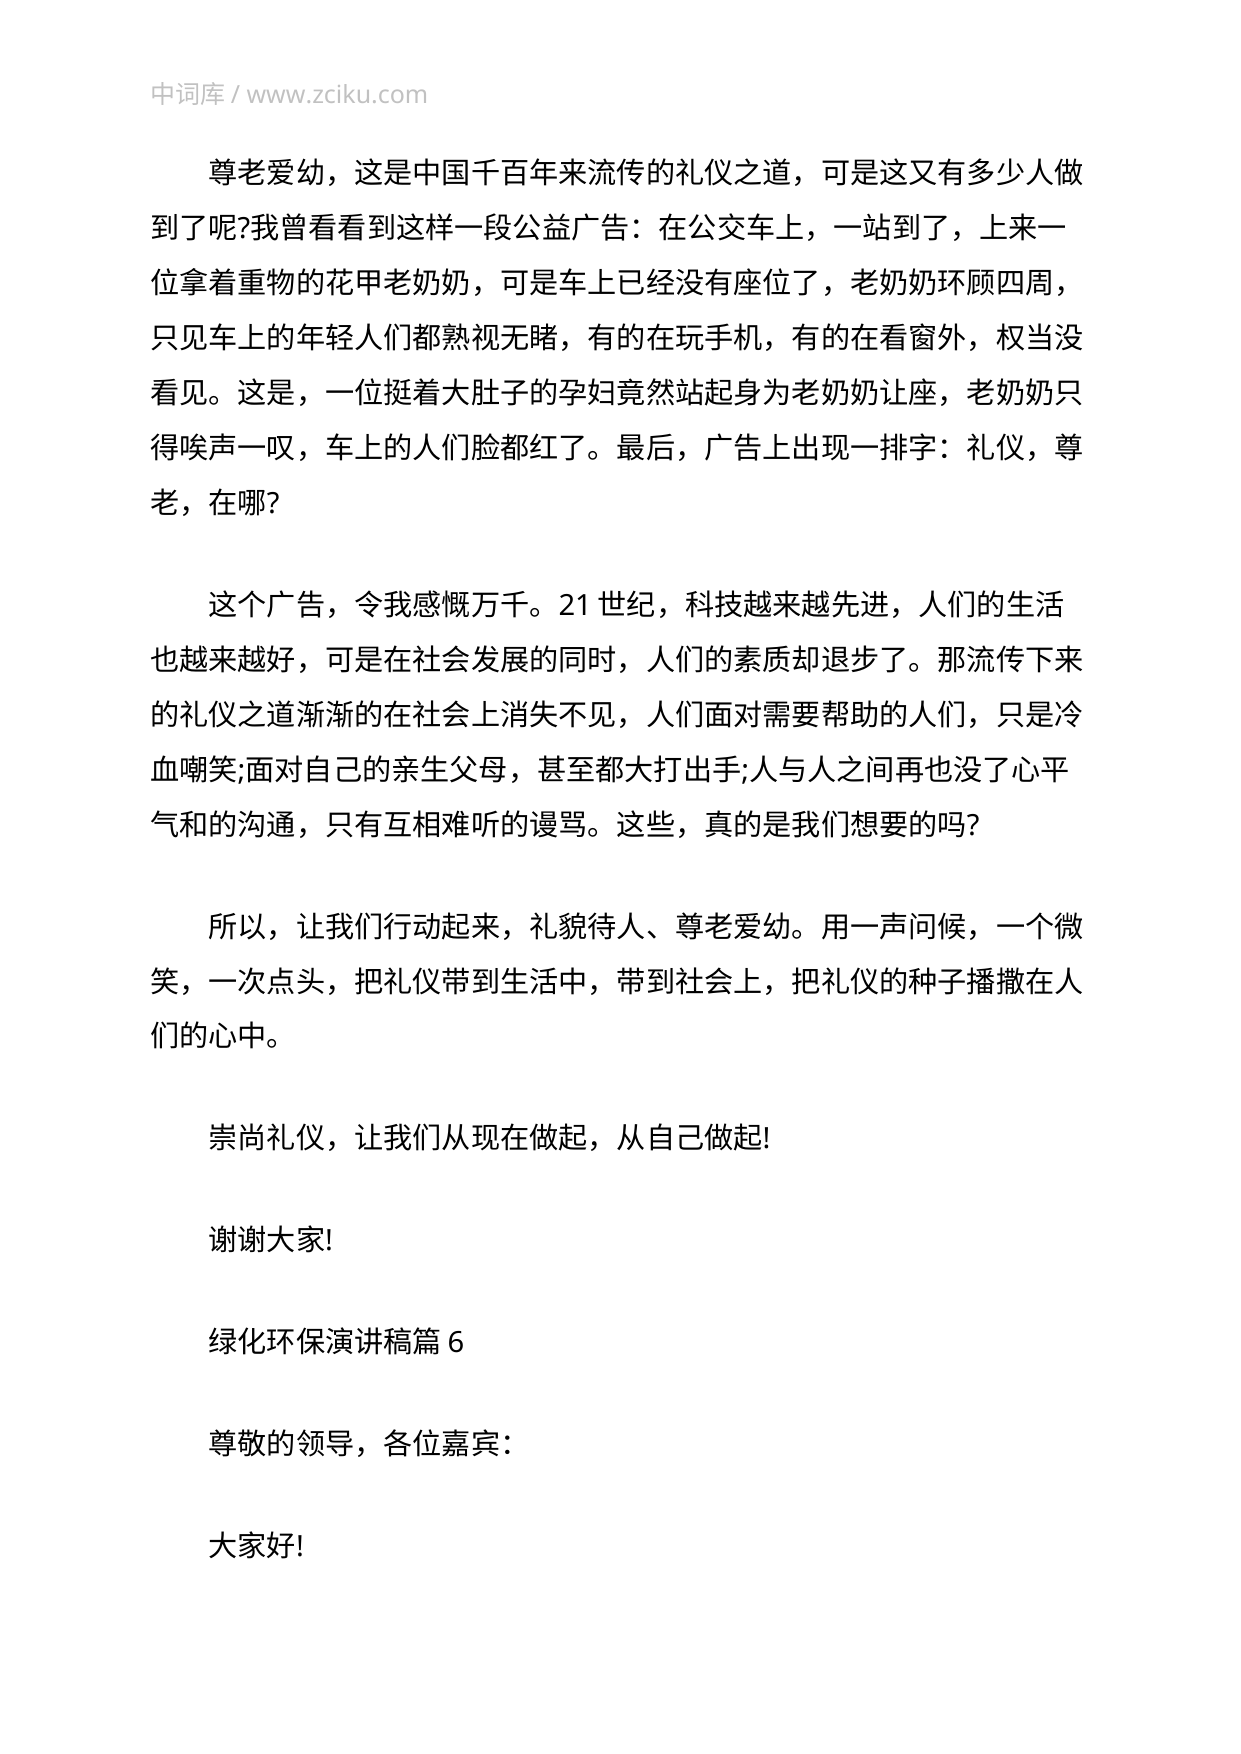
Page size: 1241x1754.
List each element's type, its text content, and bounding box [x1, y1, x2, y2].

text 尊敬的领导，各位嘉宾： [150, 1421, 1090, 1463]
text 所以，让我们行动起来，礼貌待人、尊老爱幼。用一声问候，一个微笑，一次点头，把礼仪带到生活中，带到社会上，把礼仪的种子播撒在人们的心中。 [150, 903, 1090, 1055]
text 尊老爱幼，这是中国千百年来流传的礼仪之道，可是这又有多少人做到了呢?我曾看看到这样一段公益广告：在公交车上，一站到了，上来一位拿着重物的花甲老奶奶，可是车上已经没有座位了，老奶奶环顾四周，只见车上的年轻人们都熟视无睹，有的在玩手机，有的在看窗外，权当没看见。这是，一位挺着大肚子的孕妇竟然站起身为老奶奶让座，老奶奶只得唉声一叹，车上的人们脸都红了。最后，广告上出现一排字：礼仪，尊老，在哪? [150, 150, 1090, 522]
text 大家好! [150, 1522, 1090, 1565]
text 这个广告，令我感慨万千。21世纪，科技越来越先进，人们的生活也越来越好，可是在社会发展的同时，人们的素质却退步了。那流传下来的礼仪之道渐渐的在社会上消失不见，人们面对需要帮助的人们，只是冷血嘲笑;面对自己的亲生父母，甚至都大打出手;人与人之间再也没了心平气和的沟通，只有互相难听的谩骂。这些，真的是我们想要的吗? [150, 581, 1090, 844]
text 崇尚礼仪，让我们从现在做起，从自己做起! [150, 1115, 1090, 1157]
text 绿化环保演讲稿篇6 [150, 1319, 1090, 1361]
text 谢谢大家! [150, 1217, 1090, 1259]
